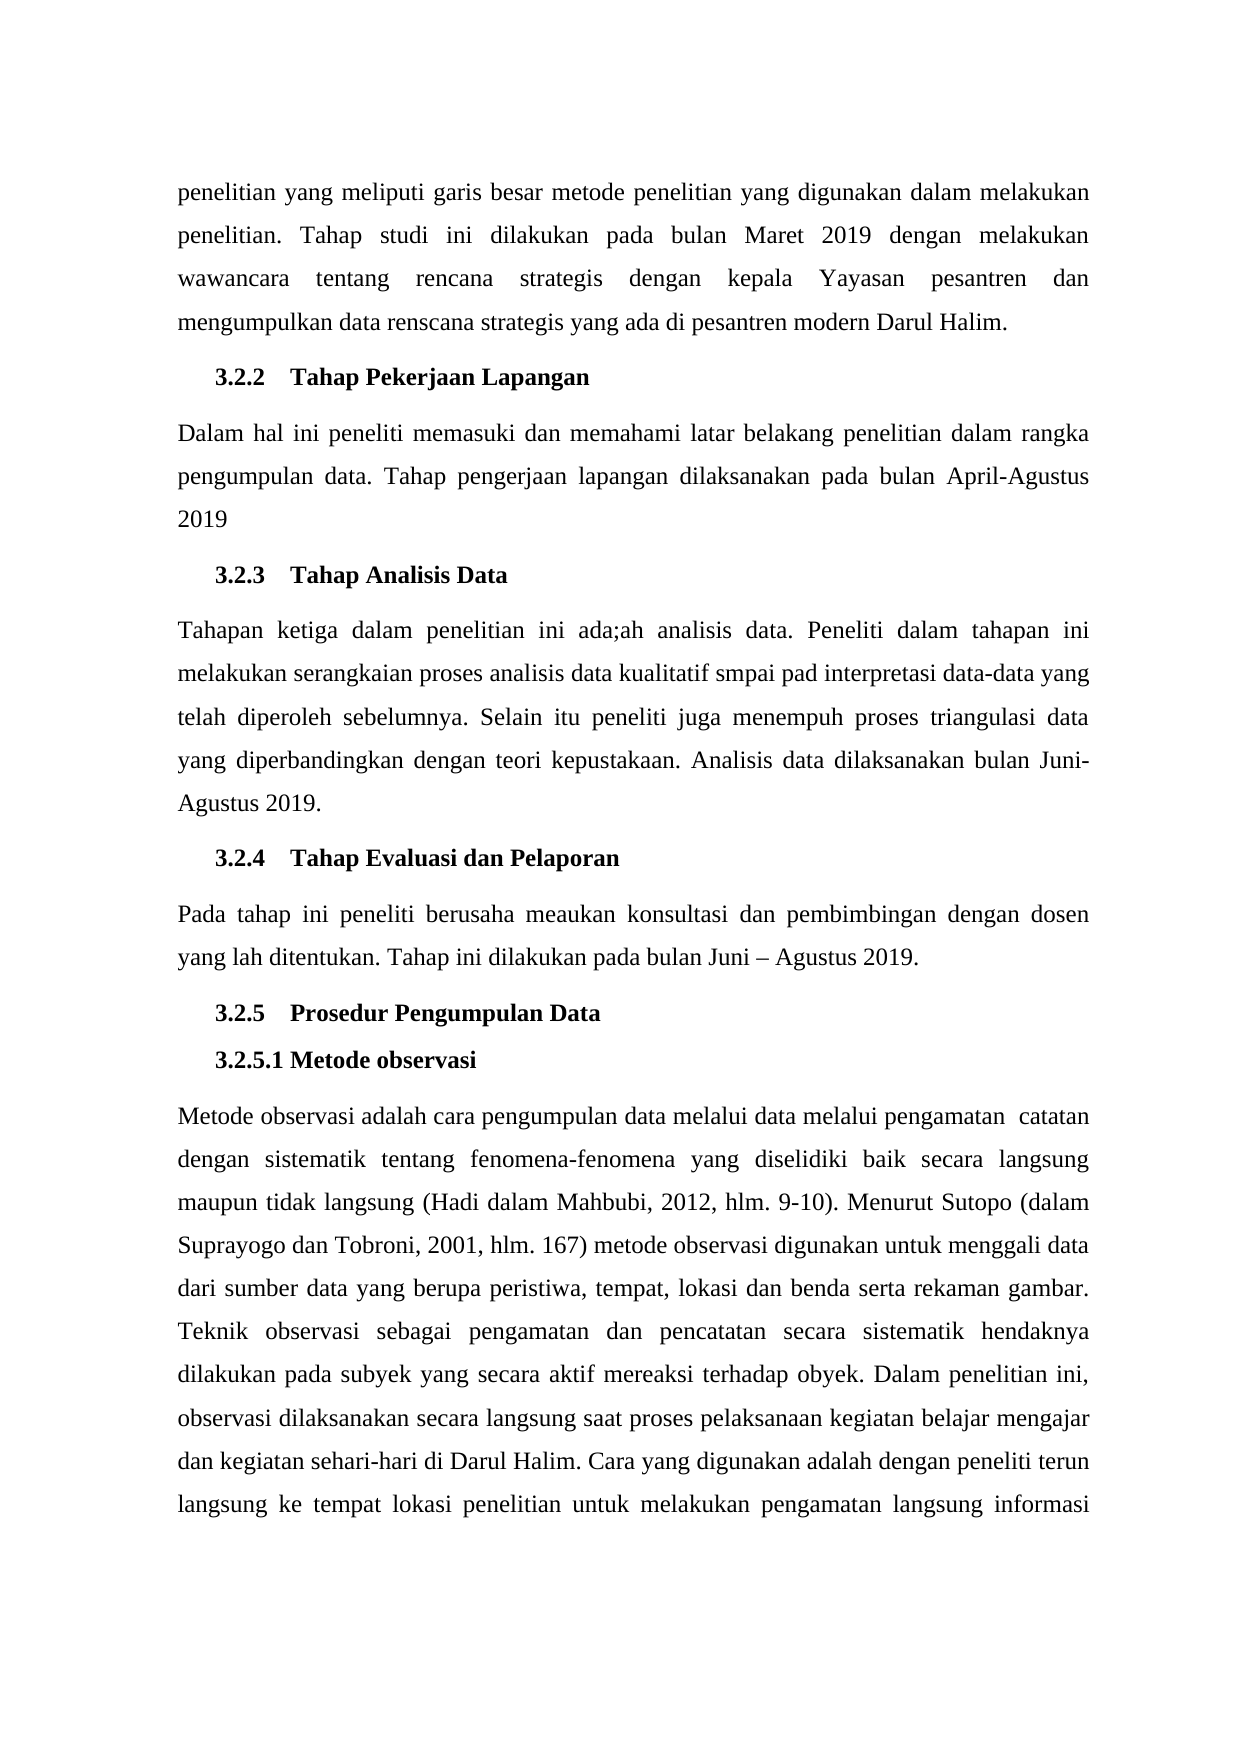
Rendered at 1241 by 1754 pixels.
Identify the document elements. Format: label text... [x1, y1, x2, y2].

subtitle Tahap Pekerjaan Lapangan [215, 362, 1090, 391]
subtitle Metode observasi [215, 1045, 1090, 1074]
subtitle Tahap Evaluasi dan Pelaporan [215, 843, 1090, 872]
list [177, 1101, 1090, 1518]
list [177, 177, 1090, 335]
subtitle Prosedur Pengumpulan Data [215, 998, 1090, 1027]
list Tahapan ketiga dalam penelitian ini ada;ah analisis data. Peneliti dalam tahapan ini melakukan serangkaian proses analisis data kualitatif smpai pad interpretasi data-data yang telah diperoleh sebelumnya. Selain itu peneliti juga menempuh proses triangulasi data yang diperbandingkan dengan teori kepustakaan. Analisis data dilaksanakan bulan Juni-Agustus 2019. [177, 615, 1090, 817]
list Pada tahap ini peneliti berusaha meaukan konsultasi dan pembimbingan dengan dosen yang lah ditentukan. Tahap ini dilakukan pada bulan Juni – Agustus 2019. [177, 899, 1090, 971]
list Dalam hal ini peneliti memasuki dan memahami latar belakang penelitian dalam rangka pengumpulan data. Tahap pengerjaan lapangan dilaksanakan pada bulan April-Agustus 2019 [177, 418, 1090, 533]
subtitle Tahap Analisis Data [215, 560, 1090, 588]
